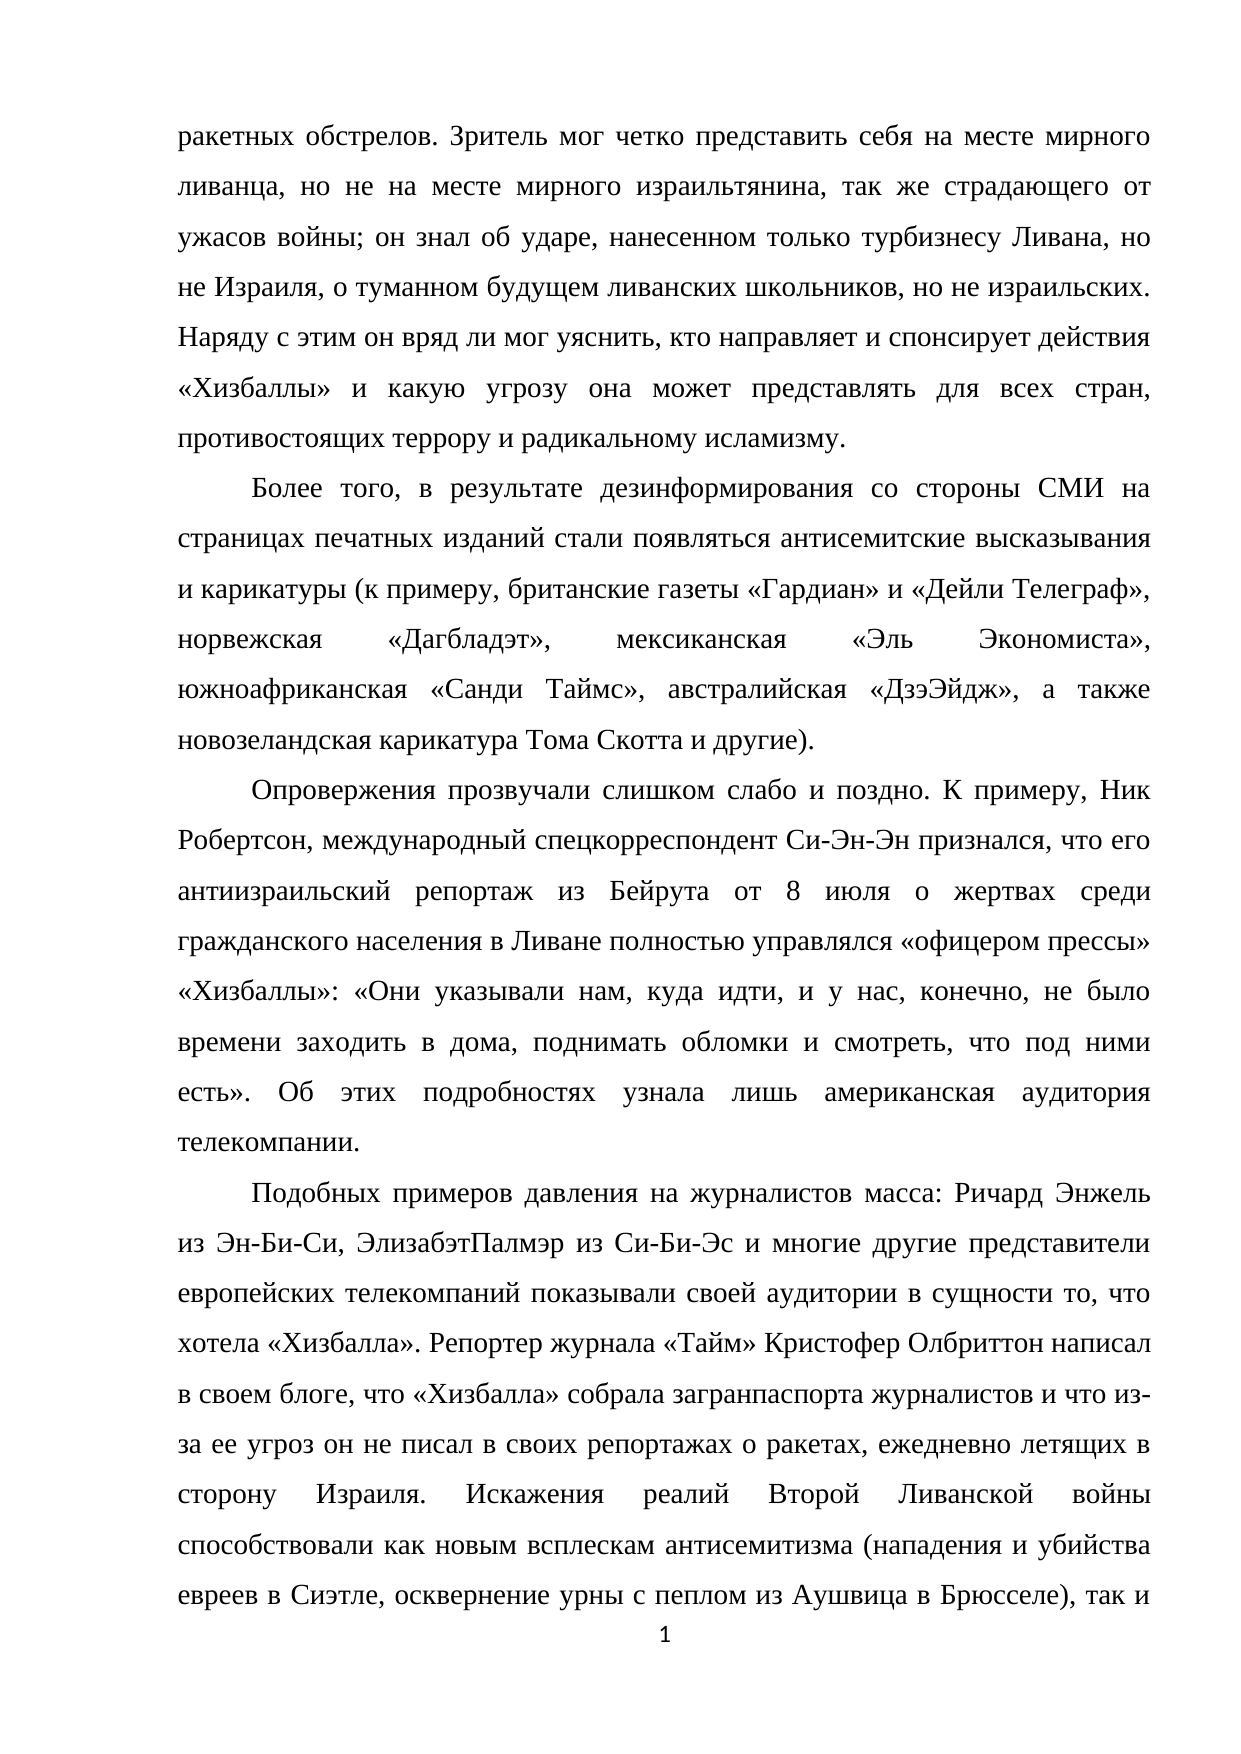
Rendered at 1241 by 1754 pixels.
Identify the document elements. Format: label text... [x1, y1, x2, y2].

text Опровержения прозвучали слишком слабо и поздно. К примеру, Ник Робертсон, международный спецкорреспондент Си-Эн-Эн признался, что его антиизраильский репортаж из Бейрута от 8 июля о жертвах среди гражданского населения в Ливане полностью управлялся «офицером прессы» «Хизбаллы»: «Они указывали нам, куда идти, и у нас, конечно, не было времени заходить в дома, поднимать обломки и смотреть, что под ними есть». Об этих подробностях узнала лишь американская аудитория телекомпании. [177, 772, 1152, 1158]
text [177, 118, 1152, 453]
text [177, 1175, 1152, 1611]
text Более того, в результате дезинформирования со стороны СМИ на страницах печатных изданий стали появляться антисемитские высказывания и карикатуры (к примеру, британские газеты «Гардиан» и «Дейли Телеграф», норвежская «Дагбладэт», мексиканская «Эль Экономиста», южноафриканская «Санди Таймс», австралийская «ДзэЭйдж», а также новозеландская карикатура Тома Скотта и другие). [177, 470, 1152, 755]
